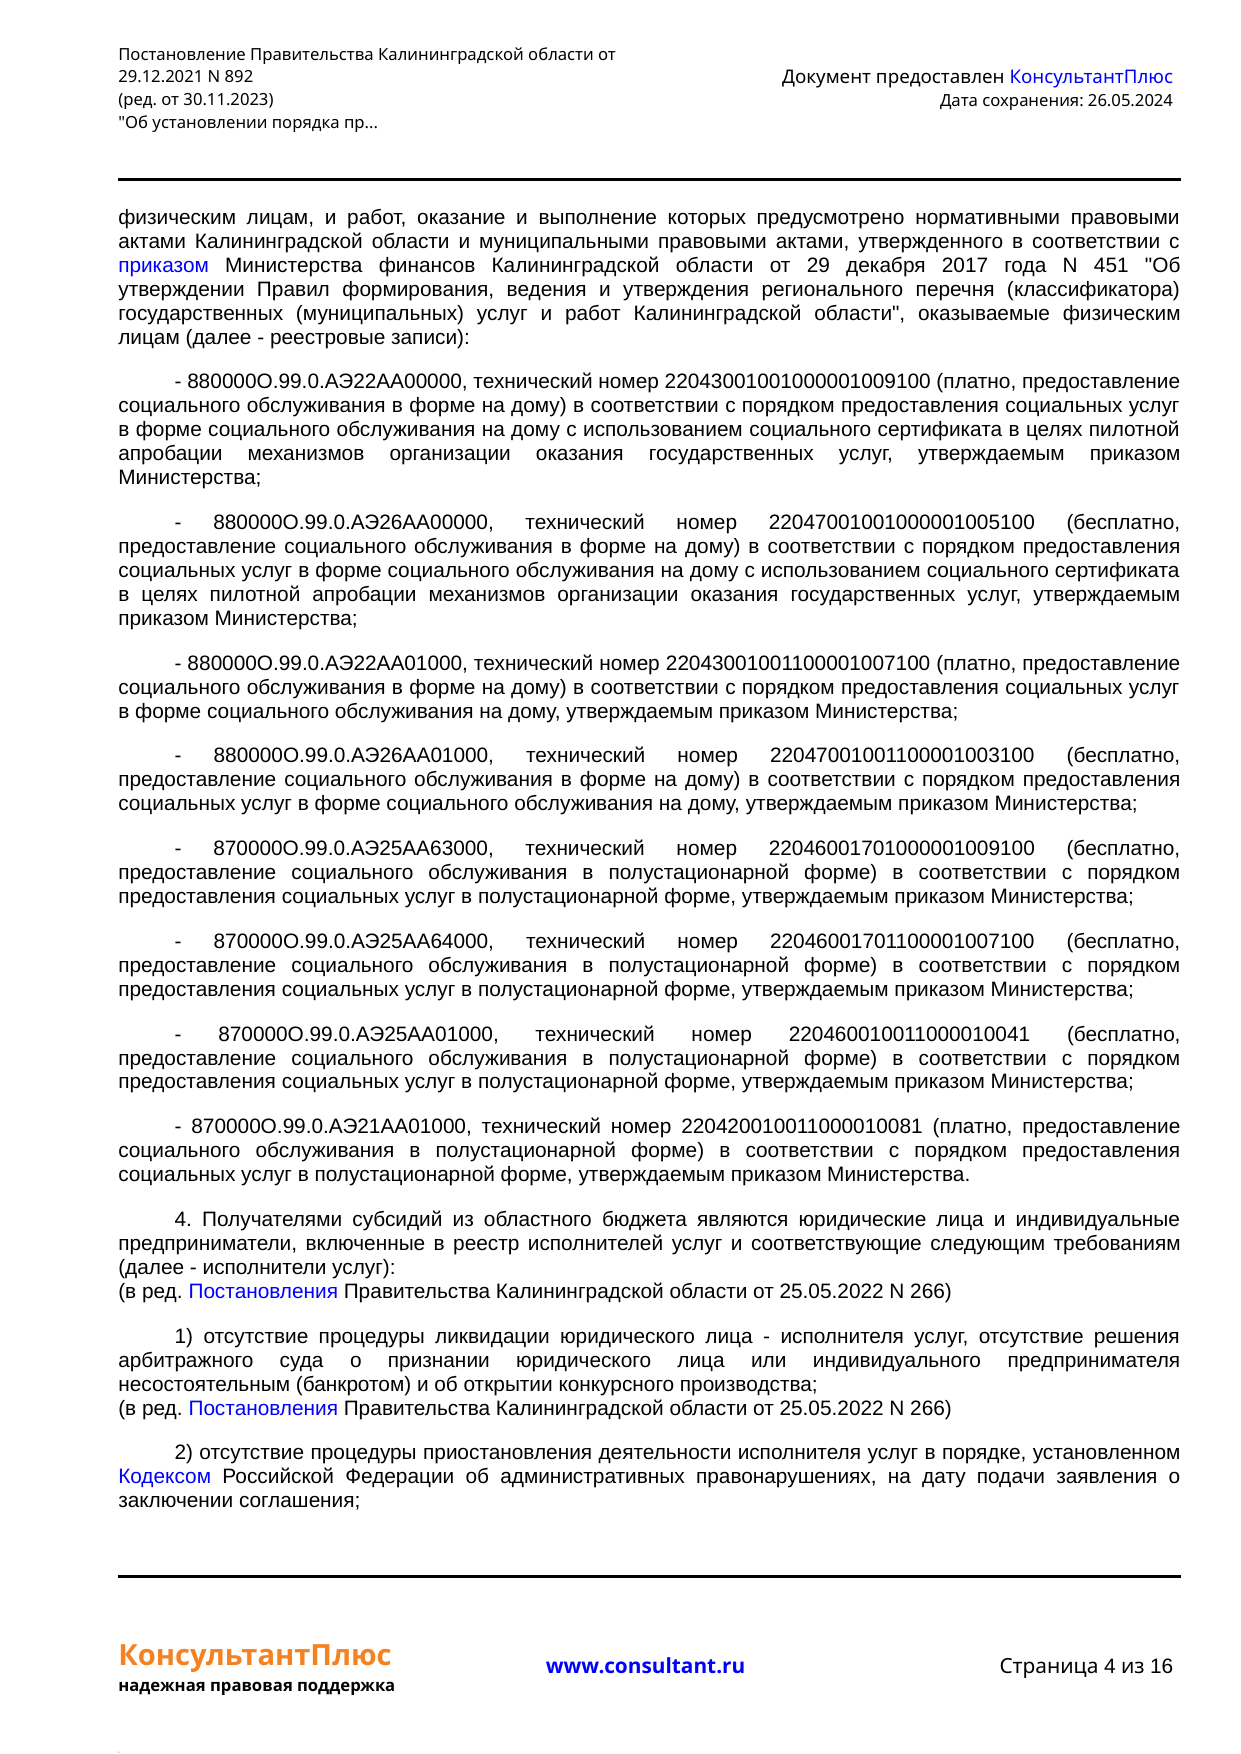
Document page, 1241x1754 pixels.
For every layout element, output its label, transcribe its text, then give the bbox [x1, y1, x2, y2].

text - 880000О.99.0.АЭ22АА01000, технический номер 22043001001100001007100 (платно, предоставление социального обслуживания в форме на дому) в соответствии с порядком предоставления социальных услуг в форме социального обслуживания на дому, утверждаемым приказом Министерства; [118, 651, 1181, 722]
text - 880000О.99.0.АЭ26АА01000, технический номер 22047001001100001003100 (бесплатно, предоставление социального обслуживания в форме на дому) в соответствии с порядком предоставления социальных услуг в форме социального обслуживания на дому, утверждаемым приказом Министерства; [118, 743, 1181, 815]
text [118, 205, 1181, 348]
text 1) отсутствие процедуры ликвидации юридического лица - исполнителя услуг, отсутствие решения арбитражного суда о признании юридического лица или индивидуального предпринимателя несостоятельным (банкротом) и об открытии конкурсного производства; [118, 1323, 1181, 1395]
text - 870000О.99.0.АЭ21АА01000, технический номер 220420010011000010081 (платно, предоставление социального обслуживания в полустационарной форме) в соответствии с порядком предоставления социальных услуг в полустационарной форме, утверждаемым приказом Министерства. [118, 1114, 1181, 1186]
text - 880000О.99.0.АЭ22АА00000, технический номер 22043001001000001009100 (платно, предоставление социального обслуживания в форме на дому) в соответствии с порядком предоставления социальных услуг в форме социального обслуживания на дому с использованием социального сертификата в целях пилотной апробации механизмов организации оказания государственных услуг, утверждаемым приказом Министерства; [118, 369, 1181, 489]
text - 870000О.99.0.АЭ25АА01000, технический номер 220460010011000010041 (бесплатно, предоставление социального обслуживания в полустационарной форме) в соответствии с порядком предоставления социальных услуг в полустационарной форме, утверждаемым приказом Министерства; [118, 1021, 1181, 1093]
text - 880000О.99.0.АЭ26АА00000, технический номер 22047001001000001005100 (бесплатно, предоставление социального обслуживания в форме на дому) в соответствии с порядком предоставления социальных услуг в форме социального обслуживания на дому с использованием социального сертификата в целях пилотной апробации механизмов организации оказания государственных услуг, утверждаемым приказом Министерства; [118, 510, 1181, 630]
text 2) отсутствие процедуры приостановления деятельности исполнителя услуг в порядке, установленном Кодексом Российской Федерации об административных правонарушениях, на дату подачи заявления о заключении соглашения; [118, 1440, 1181, 1512]
text - 870000О.99.0.АЭ25АА63000, технический номер 22046001701000001009100 (бесплатно, предоставление социального обслуживания в полустационарной форме) в соответствии с порядком предоставления социальных услуг в полустационарной форме, утверждаемым приказом Министерства; [118, 836, 1181, 908]
text - 870000О.99.0.АЭ25АА64000, технический номер 22046001701100001007100 (бесплатно, предоставление социального обслуживания в полустационарной форме) в соответствии с порядком предоставления социальных услуг в полустационарной форме, утверждаемым приказом Министерства; [118, 929, 1181, 1001]
text 4. Получателями субсидий из областного бюджета являются юридические лица и индивидуальные предприниматели, включенные в реестр исполнителей услуг и соответствующие следующим требованиям (далее - исполнители услуг): [118, 1207, 1181, 1279]
text (в ред. Постановления Правительства Калининградской области от 25.05.2022 N 266) [118, 1279, 1181, 1303]
text (в ред. Постановления Правительства Калининградской области от 25.05.2022 N 266) [118, 1395, 1181, 1419]
